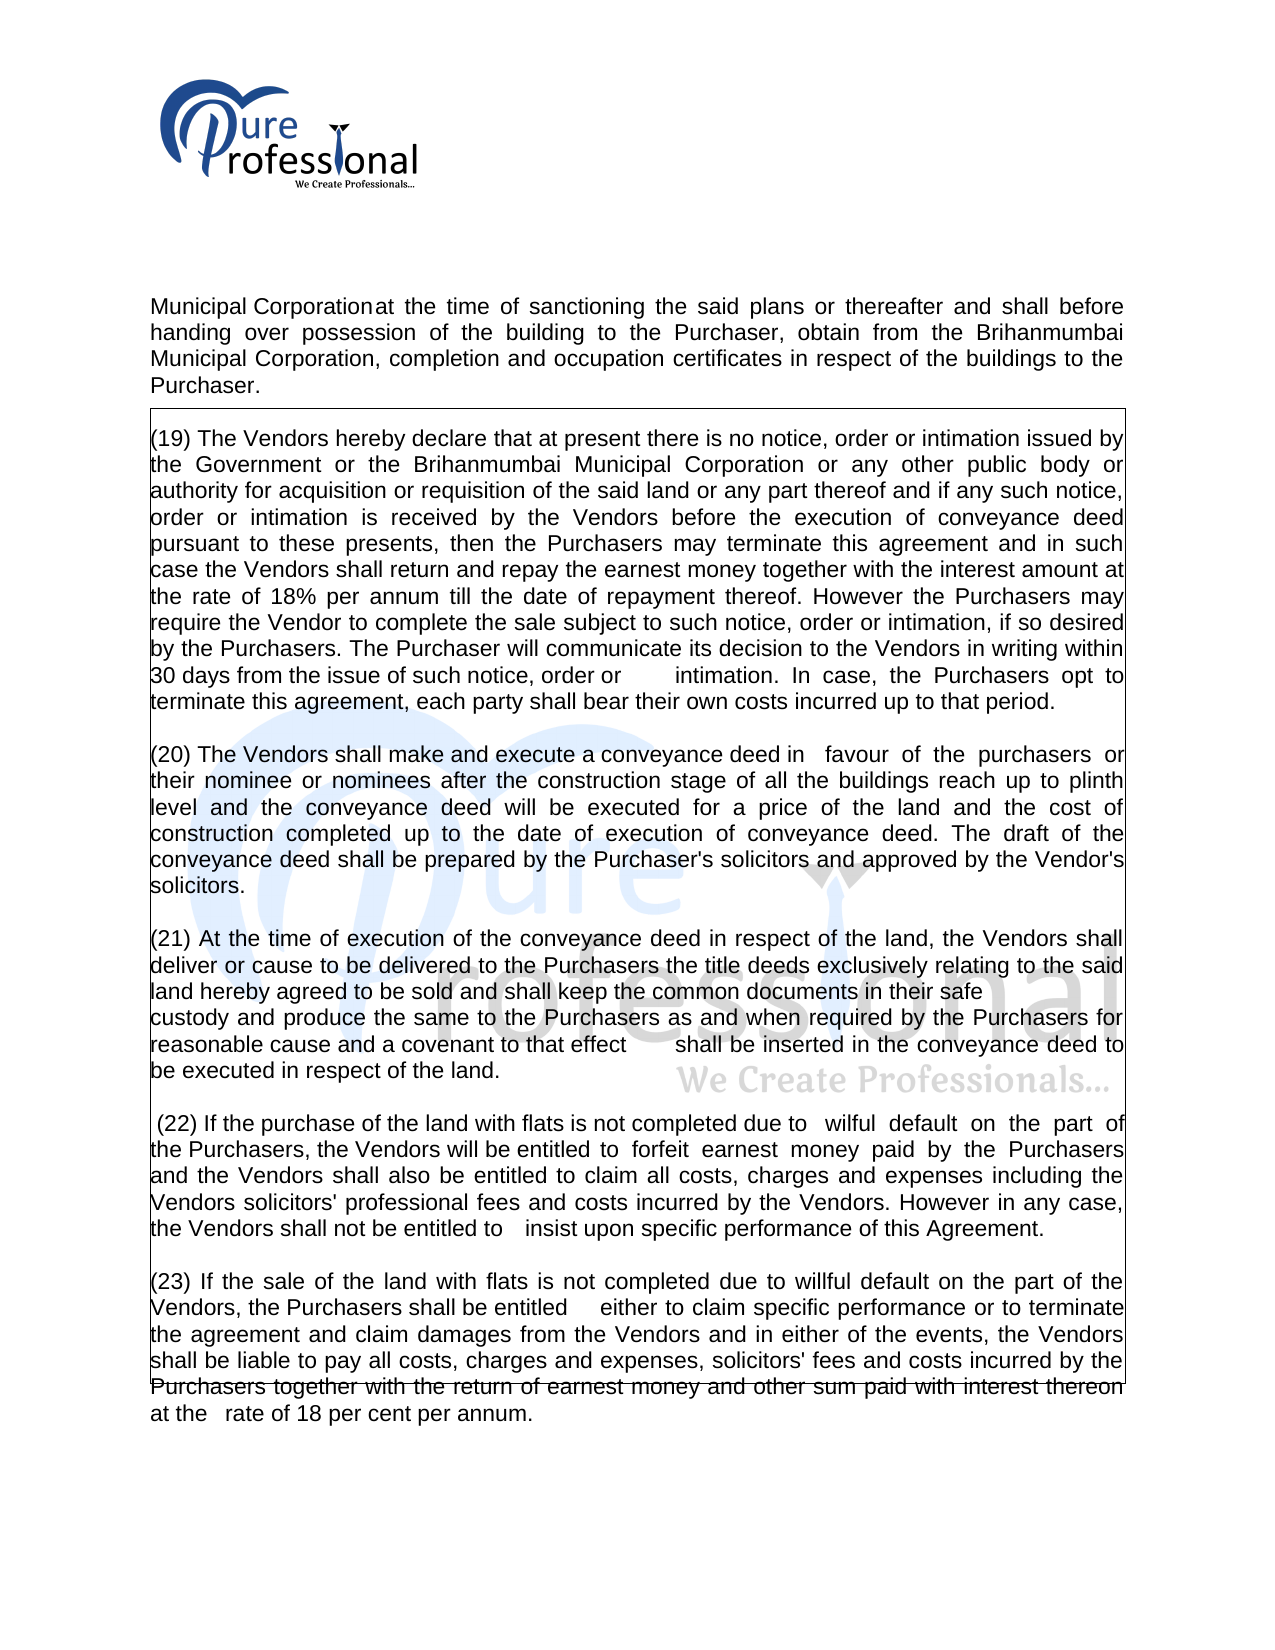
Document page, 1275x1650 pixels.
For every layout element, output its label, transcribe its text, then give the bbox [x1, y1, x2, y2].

text (21) At the time of execution of the conveyance deed in respect of the land, the Vendors shall deliver or cause to be delivered to the Purchasers the title deeds exclusively relating to the said land hereby agreed to be sold and shall keep the common documents in their safe [150, 925, 1125, 1004]
picture [150, 0, 418, 268]
text (23) If the sale of the land with flats is not completed due to willful default on the part of the Vendors, the Purchasers shall be entitled either to claim specific performance or to terminate the agreement and claim damages from the Vendors and in either of the events, the Vendors shall be liable to pay all costs, charges and expenses, solicitors' fees and costs incurred by the Purchasers together with the return of earnest money and other sum paid with interest thereon at the rate of 18 per cent per annum. [150, 1268, 1125, 1426]
text custody and produce the same to the Purchasers as and when required by the Purchasers for reasonable cause and a covenant to that effect shall be inserted in the conveyance deed to be executed in respect of the land. [150, 1004, 1125, 1083]
text (19) The Vendors hereby declare that at present there is no notice, order or intimation issued by the Government or the Brihanmumbai Municipal Corporation or any other public body or authority for acquisition or requisition of the said land or any part thereof and if any such notice, order or intimation is received by the Vendors before the execution of conveyance deed pursuant to these presents, then the Purchasers may terminate this agreement and in such case the Vendors shall return and repay the earnest money together with the interest amount at the rate of 18% per annum till the date of repayment thereof. However the Purchasers may require the Vendor to complete the sale subject to such notice, order or intimation, if so desired by the Purchasers. The Purchaser will communicate its decision to the Vendors in writing within 30 days from the issue of such notice, order or intimation. In case, the Purchasers opt to terminate this agreement, each party shall bear their own costs incurred up to that period. [150, 424, 1125, 714]
text (20) The Vendors shall make and execute a conveyance deed in favour of the purchasers or their nominee or nominees after the construction stage of all the buildings reach up to plinth level and the conveyance deed will be executed for a price of the land and the cost of construction completed up to the date of execution of conveyance deed. The draft of the conveyance deed shall be prepared by the Purchaser's solicitors and approved by the Vendor's solicitors. [150, 741, 1125, 899]
text (22) If the purchase of the land with flats is not completed due to wilful default on the part of the Purchasers, the Vendors will be entitled to forfeit earnest money paid by the Purchasers and the Vendors shall also be entitled to claim all costs, charges and expenses including the Vendors solicitors' professional fees and costs incurred by the Vendors. However in any case, the Vendors shall not be entitled to insist upon specific performance of this Agreement. [150, 1110, 1125, 1241]
